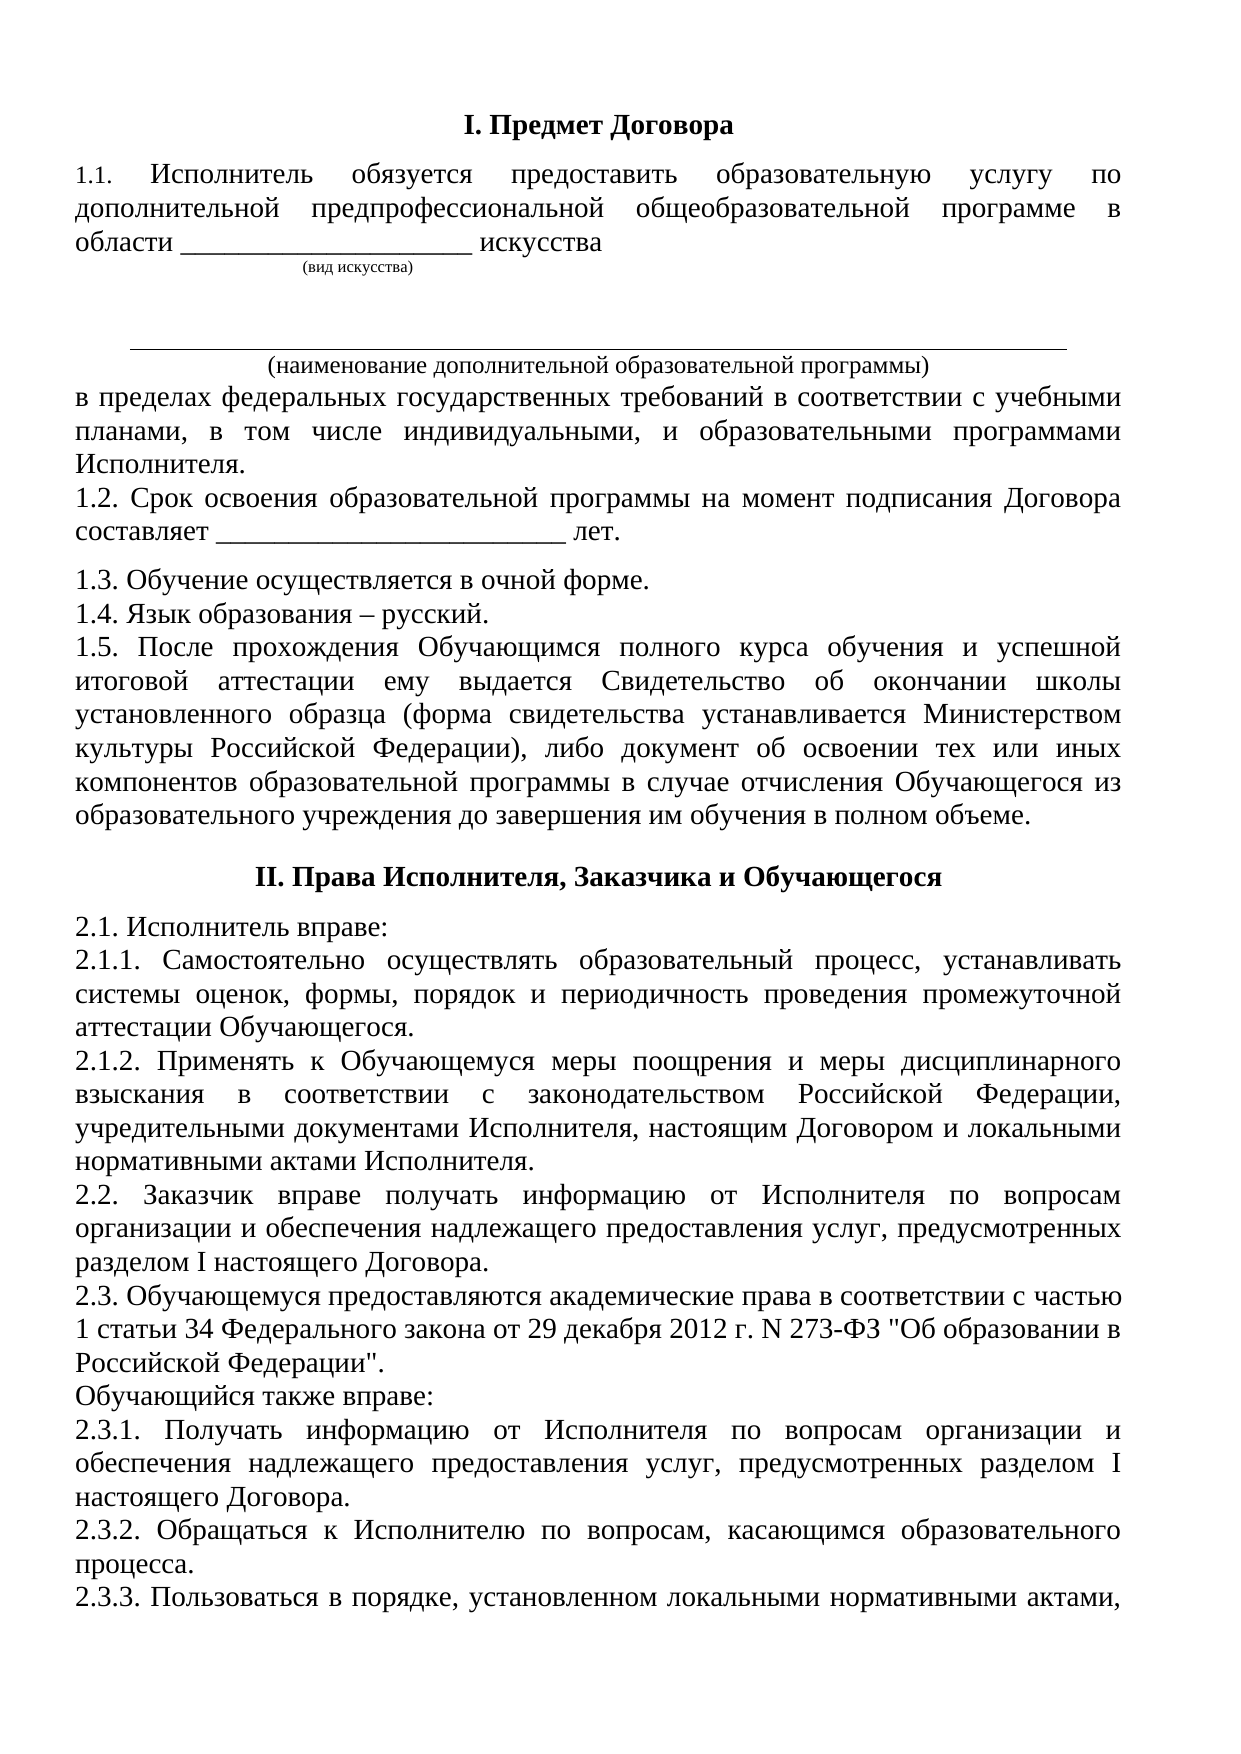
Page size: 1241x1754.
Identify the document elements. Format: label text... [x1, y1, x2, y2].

text 2.3. Обучающемуся предоставляются академические права в соответствии с частью 1 статьи 34 Федерального закона от 29 декабря 2012 г. N 273-ФЗ "Об образовании в Российской Федерации". [75, 1278, 1122, 1378]
text 1.3. Обучение осуществляется в очной форме. [75, 562, 1122, 596]
text 1.4. Язык образования – русский. [75, 596, 1122, 629]
text 1.5. После прохождения Обучающимся полного курса обучения и успешной итоговой аттестации ему выдается Свидетельство об окончании школы установленного образца (форма свидетельства устанавливается Министерством культуры Российской Федерации), либо документ об освоении тех или иных компонентов образовательной программы в случае отчисления Обучающегося из образовательного учреждения до завершения им обучения в полном объеме. [75, 629, 1122, 831]
text I. Предмет Договора [75, 107, 1122, 141]
text Обучающийся также вправе: [75, 1378, 1122, 1412]
text 2.1.1. Самостоятельно осуществлять образовательный процесс, устанавливать системы оценок, формы, порядок и периодичность проведения промежуточной аттестации Обучающегося. [75, 942, 1122, 1043]
text 2.3.2. Обращаться к Исполнителю по вопросам, касающимся образовательного процесса. [75, 1512, 1122, 1579]
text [75, 1579, 1122, 1613]
text (вид искусства) [75, 257, 1122, 276]
table_header (наименование дополнительной образовательной программы) [130, 350, 1067, 379]
text II. Права Исполнителя, Заказчика и Обучающегося [75, 859, 1122, 893]
text 1.2. Срок освоения образовательной программы на момент подписания Договора составляет ________________________ лет. [75, 480, 1122, 547]
text 2.2. Заказчик вправе получать информацию от Исполнителя по вопросам организации и обеспечения надлежащего предоставления услуг, предусмотренных разделом I настоящего Договора. [75, 1177, 1122, 1278]
text в пределах федеральных государственных требований в соответствии с учебными планами, в том числе индивидуальными, и образовательными программами Исполнителя. [75, 379, 1122, 480]
text 2.1.2. Применять к Обучающемуся меры поощрения и меры дисциплинарного взыскания в соответствии с законодательством Российской Федерации, учредительными документами Исполнителя, настоящим Договором и локальными нормативными актами Исполнителя. [75, 1043, 1122, 1177]
text 2.3.1. Получать информацию от Исполнителя по вопросам организации и обеспечения надлежащего предоставления услуг, предусмотренных разделом I настоящего Договора. [75, 1412, 1122, 1512]
text 1.1. Исполнитель обязуется предоставить образовательную услугу по дополнительной предпрофессиональной общеобразовательной программе в области ____________________ искусства [75, 157, 1122, 257]
text 2.1. Исполнитель вправе: [75, 909, 1122, 942]
